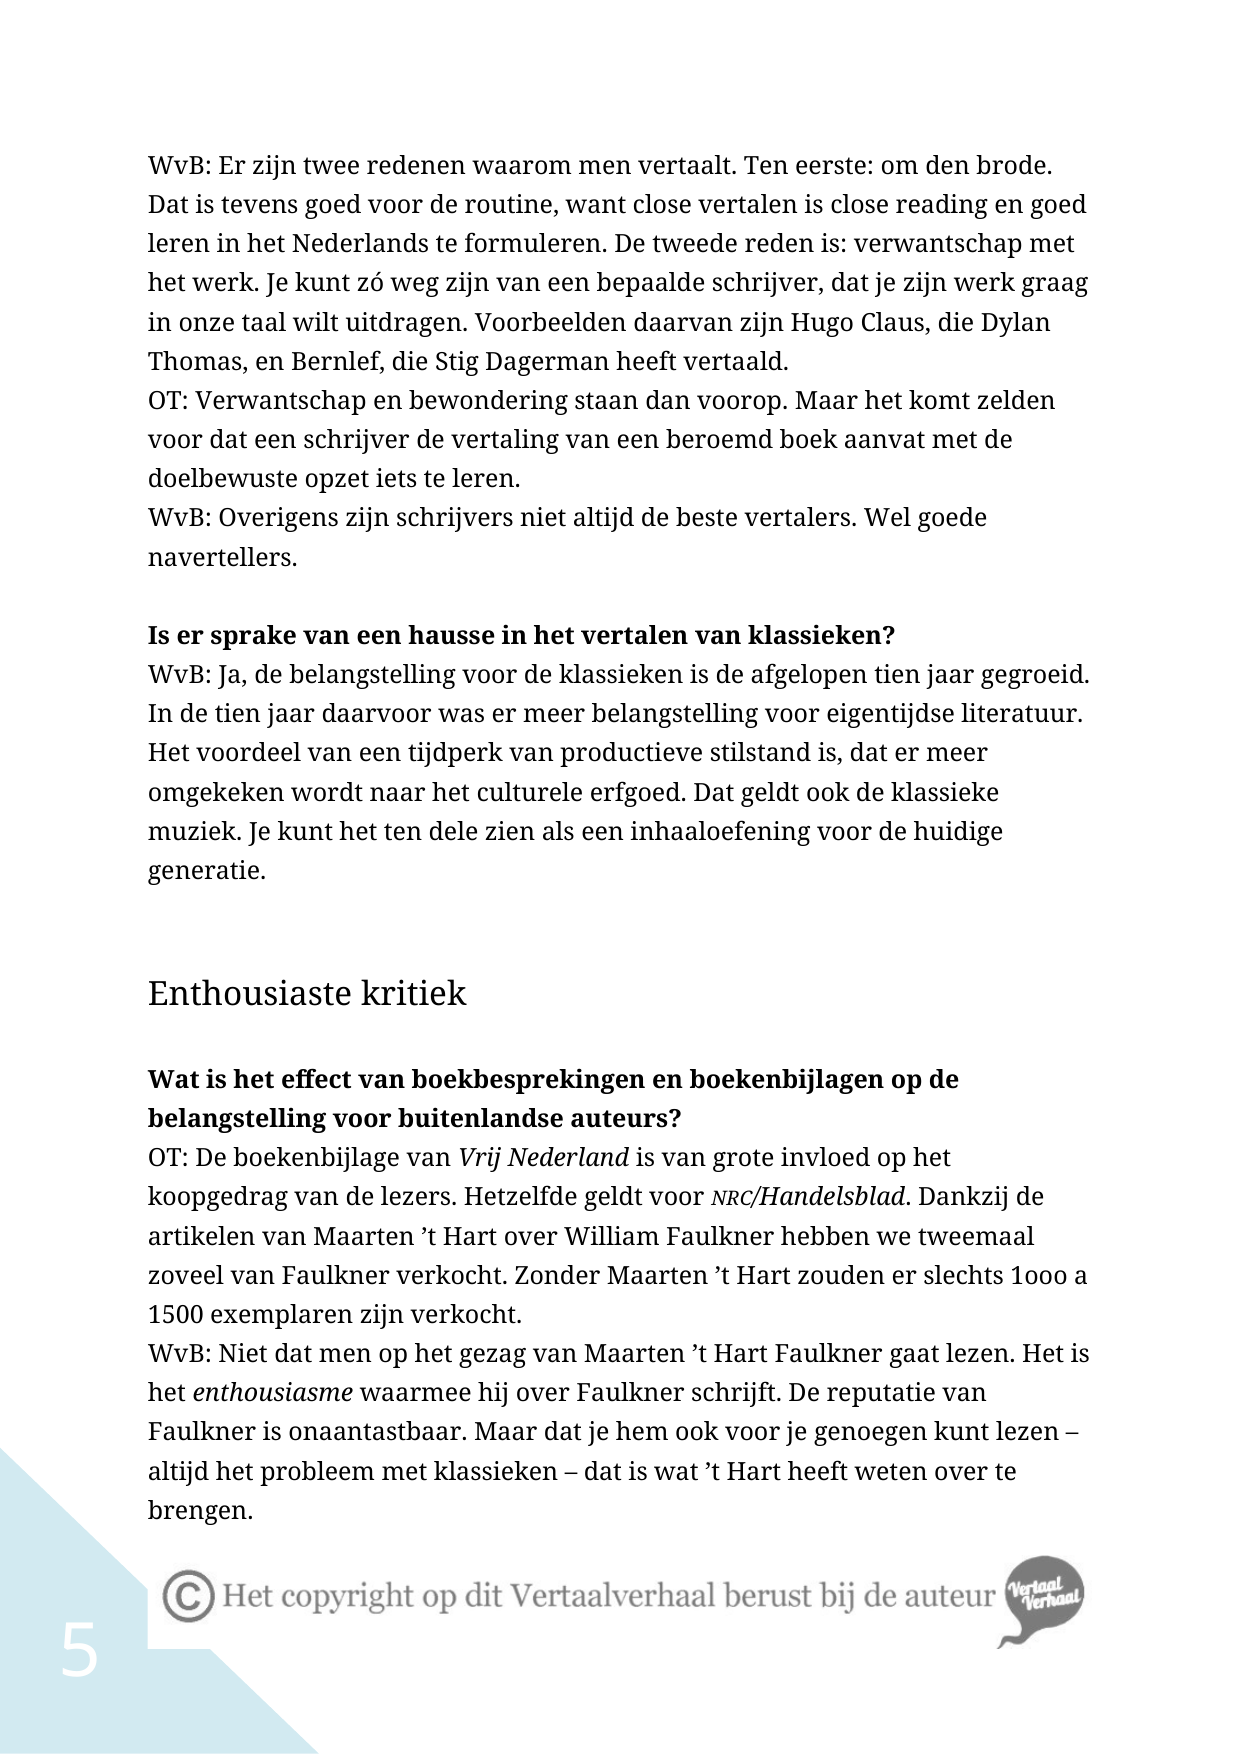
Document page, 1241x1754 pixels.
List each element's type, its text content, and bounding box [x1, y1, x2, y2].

text WvB: Ja, de belangstelling voor de klassieken is de afgelopen tien jaar gegroeid. In de tien jaar daarvoor was er meer belangstelling voor eigentijdse literatuur. Het voordeel van een tijdperk van productieve stilstand is, dat er meer omgekeken wordt naar het culturele erfgoed. Dat geldt ook de klassieke muziek. Je kunt het ten dele zien als een inhaaloefening voor de huidige generatie. [148, 657, 1093, 887]
text OT: Verwantschap en bewondering staan dan voorop. Maar het komt zelden voor dat een schrijver de vertaling van een beroemd boek aanvat met de doelbewuste opzet iets te leren. [148, 383, 1093, 495]
text Enthousiaste kritiek [148, 970, 1093, 1016]
text Is er sprake van een hausse in het vertalen van klassieken? [148, 618, 1093, 652]
text OT: De boekenbijlage van Vrij Nederland is van grote invloed op het koopgedrag van de lezers. Hetzelfde geldt voor nrc/Handelsblad. Dankzij de artikelen van Maarten ’t Hart over William Faulkner hebben we tweemaal zoveel van Faulkner verkocht. Zonder Maarten ’t Hart zouden er slechts 1ooo a 1500 exemplaren zijn verkocht. [148, 1140, 1093, 1331]
text Wat is het effect van boekbesprekingen en boekenbijlagen op de belangstelling voor buitenlandse auteurs? [148, 1061, 1093, 1135]
text WvB: Er zijn twee redenen waarom men vertaalt. Ten eerste: om den brode. Dat is tevens goed voor de routine, want close vertalen is close reading en goed leren in het Nederlands te formuleren. De tweede reden is: verwantschap met het werk. Je kunt zó weg zijn van een bepaalde schrijver, dat je zijn werk graag in onze taal wilt uitdragen. Voorbeelden daarvan zijn Hugo Claus, die Dylan Thomas, en Bernlef, die Stig Dagerman heeft vertaald. [148, 148, 1093, 377]
text WvB: Niet dat men op het gezag van Maarten ’t Hart Faulkner gaat lezen. Het is het enthousiasme waarmee hij over Faulkner schrijft. De reputatie van Faulkner is onaantastbaar. Maar dat je hem ook voor je genoegen kunt lezen – altijd het probleem met klassieken – dat is wat ’t Hart heeft weten over te brengen. [148, 1336, 1093, 1526]
text WvB: Overigens zijn schrijvers niet altijd de beste vertalers. Wel goede navertellers. [148, 500, 1093, 573]
picture [147, 1555, 1093, 1649]
